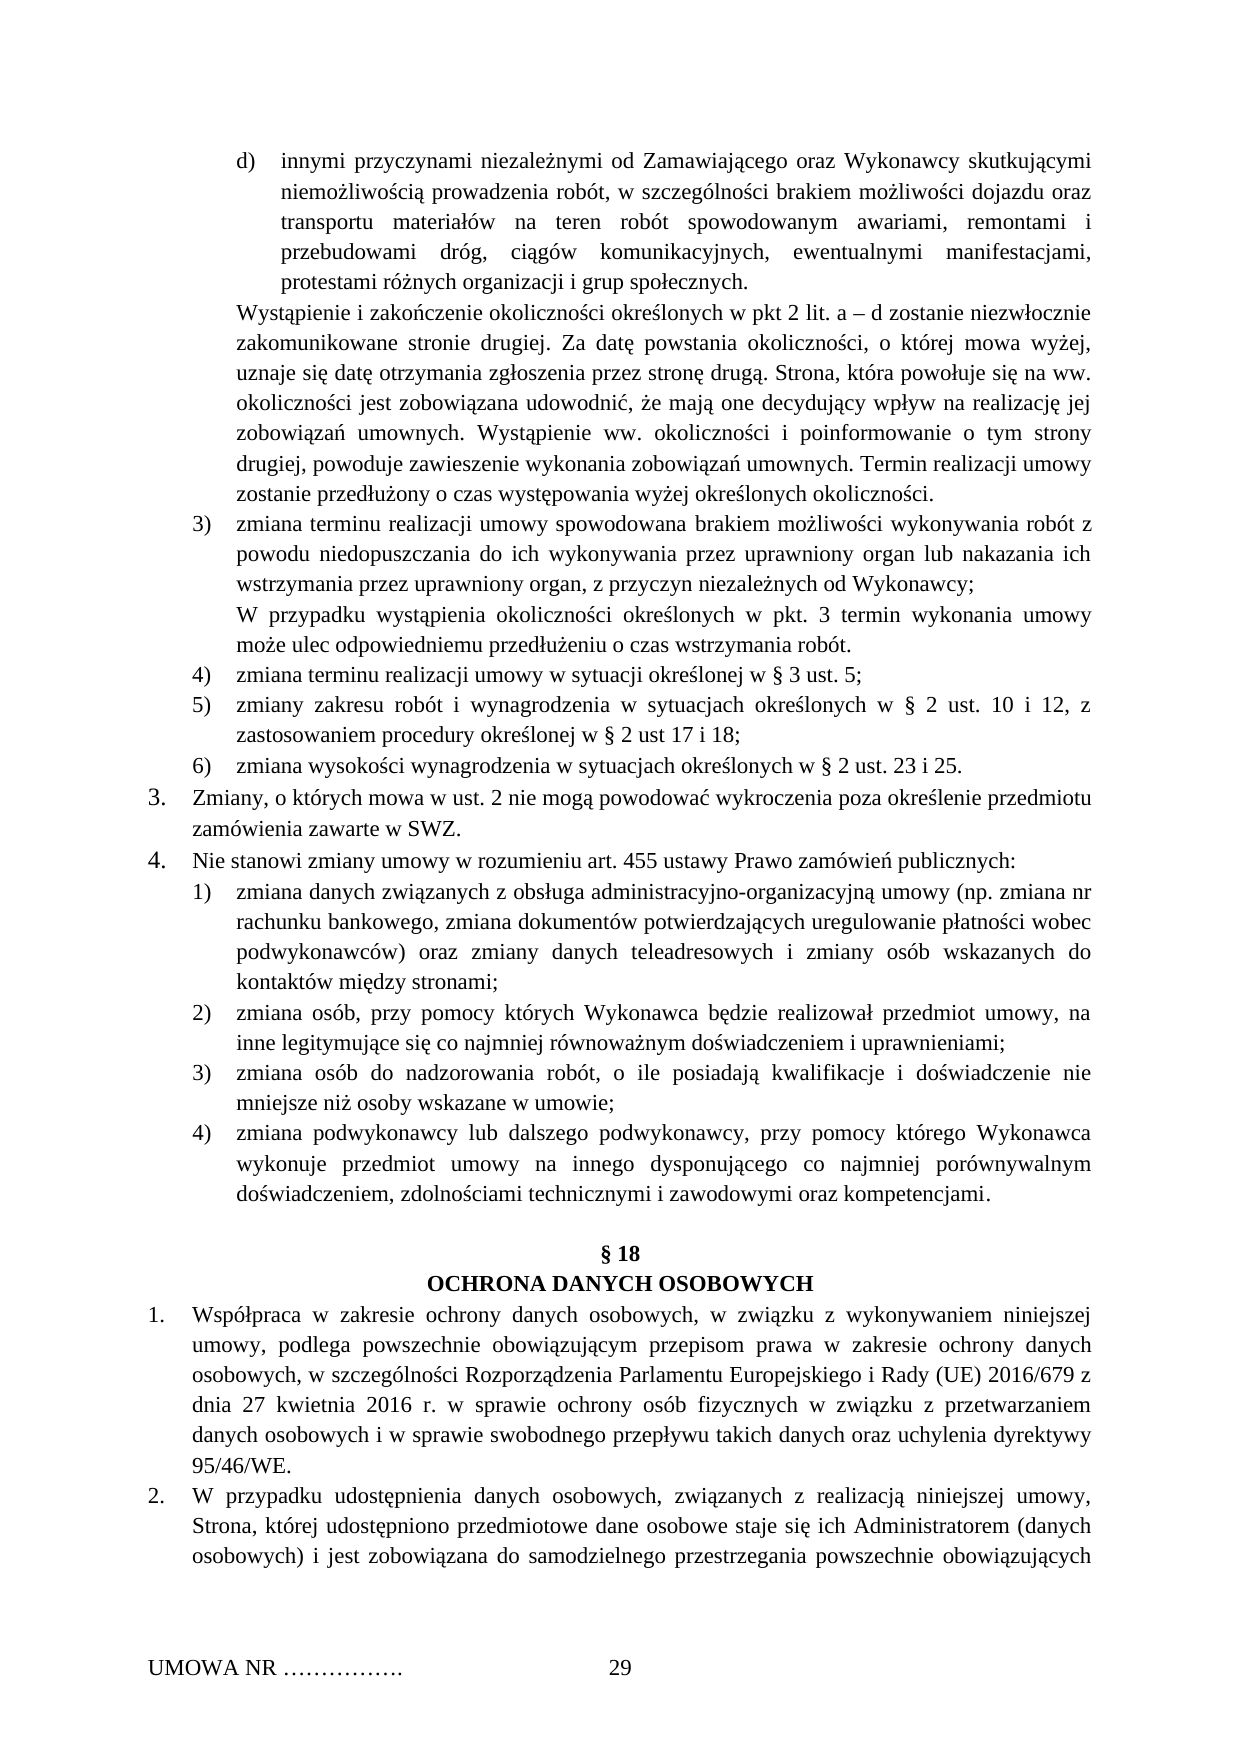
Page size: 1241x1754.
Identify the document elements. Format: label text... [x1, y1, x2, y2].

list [148, 1482, 1093, 1569]
list Współpraca w zakresie ochrony danych osobowych, w związku z wykonywaniem niniejszej umowy, podlega powszechnie obowiązującym przepisom prawa w zakresie ochrony danych osobowych, w szczególności Rozporządzenia Parlamentu Europejskiego i Rady (UE) 2016/679 z dnia 27 kwietnia 2016 r. w sprawie ochrony osób fizycznych w związku z przetwarzaniem danych osobowych i w sprawie swobodnego przepływu takich danych oraz uchylenia dyrektywy 95/46/WE. [148, 1301, 1093, 1478]
list innymi przyczynami niezależnymi od Zamawiającego oraz Wykonawcy skutkującymi niemożliwością prowadzenia robót, w szczególności brakiem możliwości dojazdu oraz transportu materiałów na teren robót spowodowanym awariami, remontami i przebudowami dróg, ciągów komunikacyjnych, ewentualnymi manifestacjami, protestami różnych organizacji i grup społecznych. [236, 148, 1093, 295]
text OCHRONA DANYCH OSOBOWYCH [148, 1271, 1093, 1297]
list zmiana osób, przy pomocy których Wykonawca będzie realizował przedmiot umowy, na inne legitymujące się co najmniej równoważnym doświadczeniem i uprawnieniami; [192, 999, 1093, 1055]
text § 18 [148, 1240, 1093, 1267]
list zmiana podwykonawcy lub dalszego podwykonawcy, przy pomocy którego Wykonawca wykonuje przedmiot umowy na innego dysponującego co najmniej porównywalnym doświadczeniem, zdolnościami technicznymi i zawodowymi oraz kompetencjami. [192, 1119, 1093, 1206]
list W przypadku wystąpienia okoliczności określonych w pkt. 3 termin wykonania umowy może ulec odpowiedniemu przedłużeniu o czas wstrzymania robót. [236, 601, 1093, 657]
list Zmiany, o których mowa w ust. 2 nie mogą powodować wykroczenia poza określenie przedmiotu zamówienia zawarte w SWZ. [148, 782, 1093, 841]
list zmiana wysokości wynagrodzenia w sytuacjach określonych w § 2 ust. 23 i 25. [192, 752, 1093, 778]
list zmiana terminu realizacji umowy spowodowana brakiem możliwości wykonywania robót z powodu niedopuszczania do ich wykonywania przez uprawniony organ lub nakazania ich wstrzymania przez uprawniony organ, z przyczyn niezależnych od Wykonawcy; [192, 510, 1093, 597]
list zmiana danych związanych z obsługa administracyjno-organizacyjną umowy (np. zmiana nr rachunku bankowego, zmiana dokumentów potwierdzających uregulowanie płatności wobec podwykonawców) oraz zmiany danych teleadresowych i zmiany osób wskazanych do kontaktów między stronami; [192, 878, 1093, 995]
list Nie stanowi zmiany umowy w rozumieniu art. 455 ustawy Prawo zamówień publicznych: [148, 845, 1093, 873]
list zmiana terminu realizacji umowy w sytuacji określonej w § 3 ust. 5; [192, 661, 1093, 687]
list Wystąpienie i zakończenie okoliczności określonych w pkt 2 lit. a – d zostanie niezwłocznie zakomunikowane stronie drugiej. Za datę powstania okoliczności, o której mowa wyżej, uznaje się datę otrzymania zgłoszenia przez stronę drugą. Strona, która powołuje się na ww. okoliczności jest zobowiązana udowodnić, że mają one decydujący wpływ na realizację jej zobowiązań umownych. Wystąpienie ww. okoliczności i poinformowanie o tym strony drugiej, powoduje zawieszenie wykonania zobowiązań umownych. Termin realizacji umowy zostanie przedłużony o czas występowania wyżej określonych okoliczności. [236, 299, 1093, 506]
list zmiany zakresu robót i wynagrodzenia w sytuacjach określonych w § 2 ust. 10 i 12, z zastosowaniem procedury określonej w § 2 ust 17 i 18; [192, 691, 1093, 748]
list zmiana osób do nadzorowania robót, o ile posiadają kwalifikacje i doświadczenie nie mniejsze niż osoby wskazane w umowie; [192, 1059, 1093, 1116]
